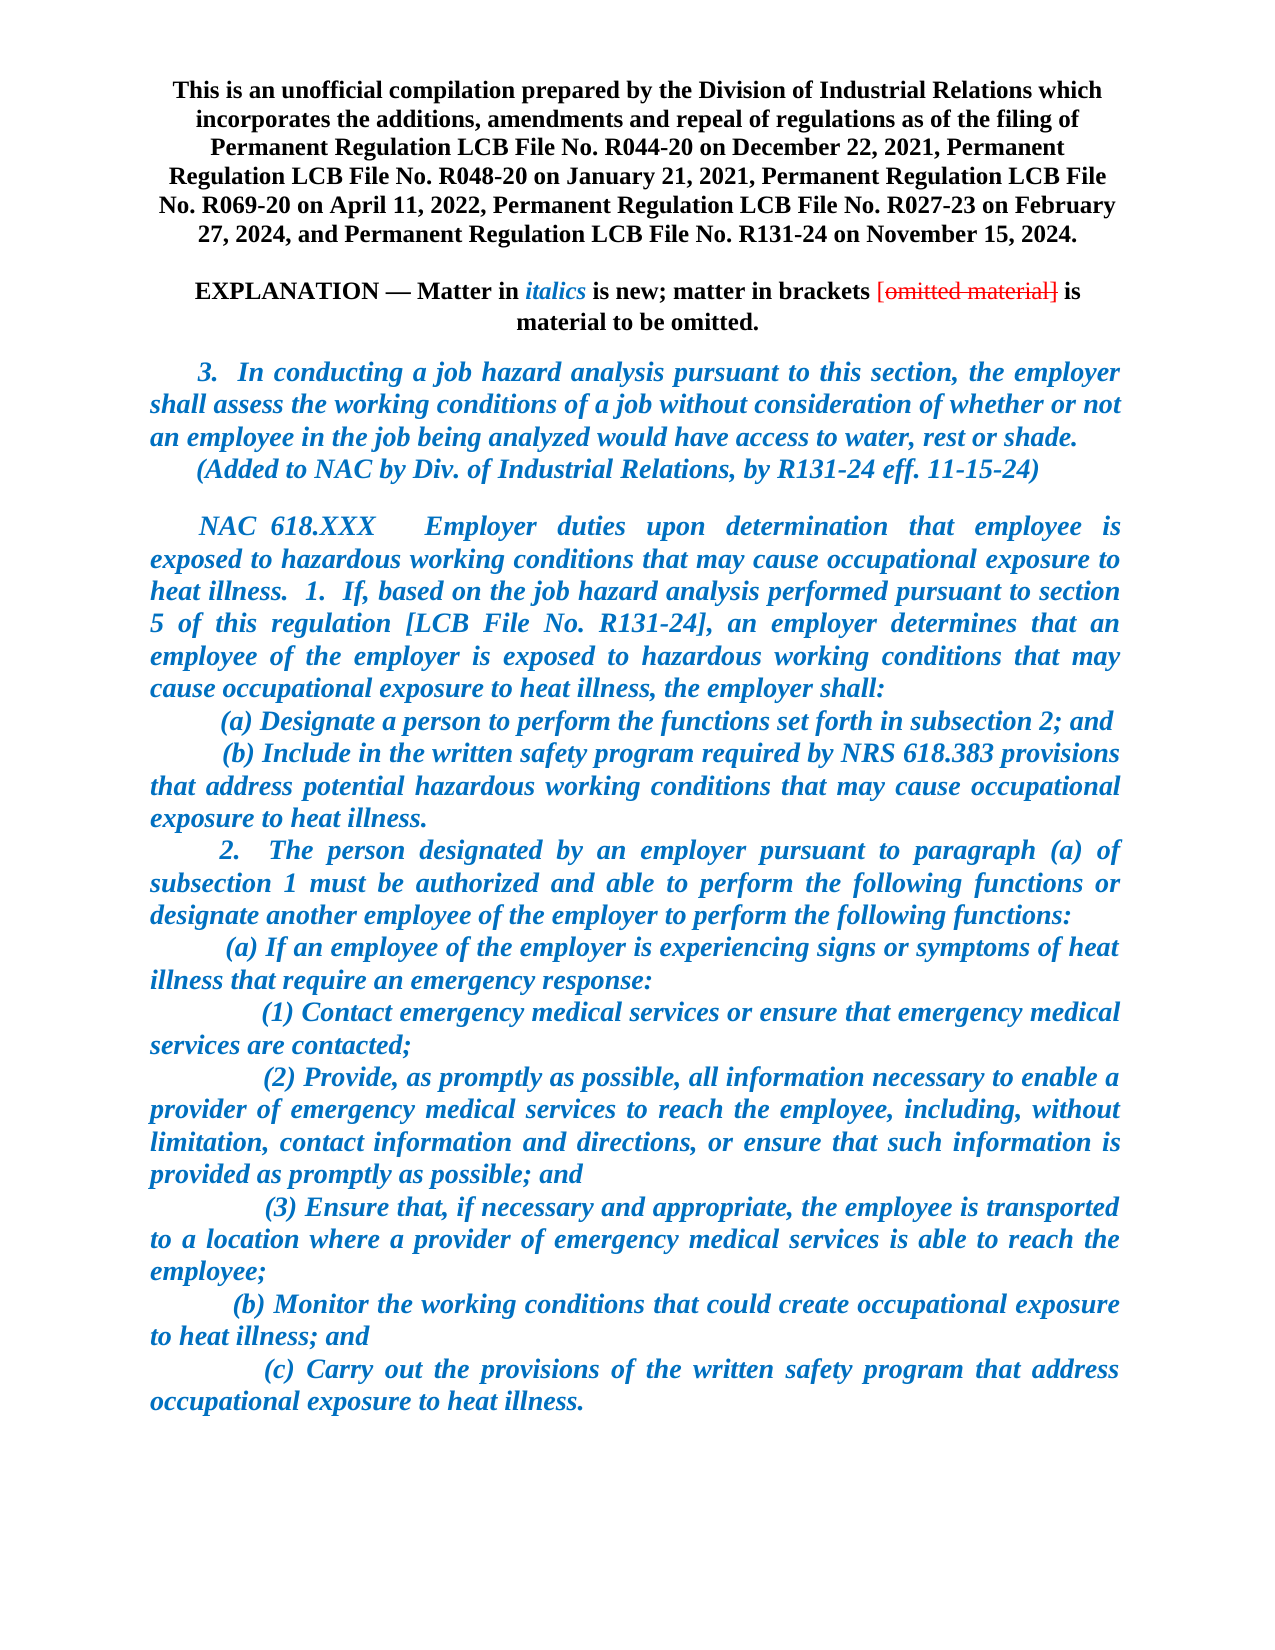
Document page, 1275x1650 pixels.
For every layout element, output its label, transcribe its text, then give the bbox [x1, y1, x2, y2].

text (Added to NAC by Div. of Industrial Relations, by R131-24 eff. 11-15-24) [150, 452, 1125, 484]
text (b) Include in the written safety program required by NRS 618.383 provisions that address potential hazardous working conditions that may cause occupational exposure to heat illness. [150, 736, 1125, 833]
text NAC 618.XXX Employer duties upon determination that employee is exposed to hazardous working conditions that may cause occupational exposure to heat illness. 1. If, based on the job hazard analysis performed pursuant to section 5 of this regulation [LCB File No. R131-24], an employer determines that an employee of the employer is exposed to hazardous working conditions that may cause occupational exposure to heat illness, the employer shall: [150, 509, 1125, 704]
text (2) Provide, as promptly as possible, all information necessary to enable a provider of emergency medical services to reach the employee, including, without limitation, contact information and directions, or ensure that such information is provided as promptly as possible; and [150, 1060, 1125, 1190]
text 2. The person designated by an employer pursuant to paragraph (a) of subsection 1 must be authorized and able to perform the following functions or designate another employee of the employer to perform the following functions: [150, 833, 1125, 931]
text (b) Monitor the working conditions that could create occupational exposure to heat illness; and [150, 1287, 1125, 1352]
text (3) Ensure that, if necessary and appropriate, the employee is transported to a location where a provider of emergency medical services is able to reach the employee; [150, 1190, 1125, 1287]
text (1) Contact emergency medical services or ensure that emergency medical services are contacted; [150, 995, 1125, 1060]
text 3. In conducting a job hazard analysis pursuant to this section, the employer shall assess the working conditions of a job without consideration of whether or not an employee in the job being analyzed would have access to water, rest or shade. [150, 355, 1125, 452]
text (a) If an employee of the employer is experiencing signs or symptoms of heat illness that require an emergency response: [150, 931, 1125, 995]
text (a) Designate a person to perform the functions set forth in subsection 2; and [150, 704, 1125, 736]
text (c) Carry out the provisions of the written safety program that address occupational exposure to heat illness. [150, 1352, 1125, 1416]
